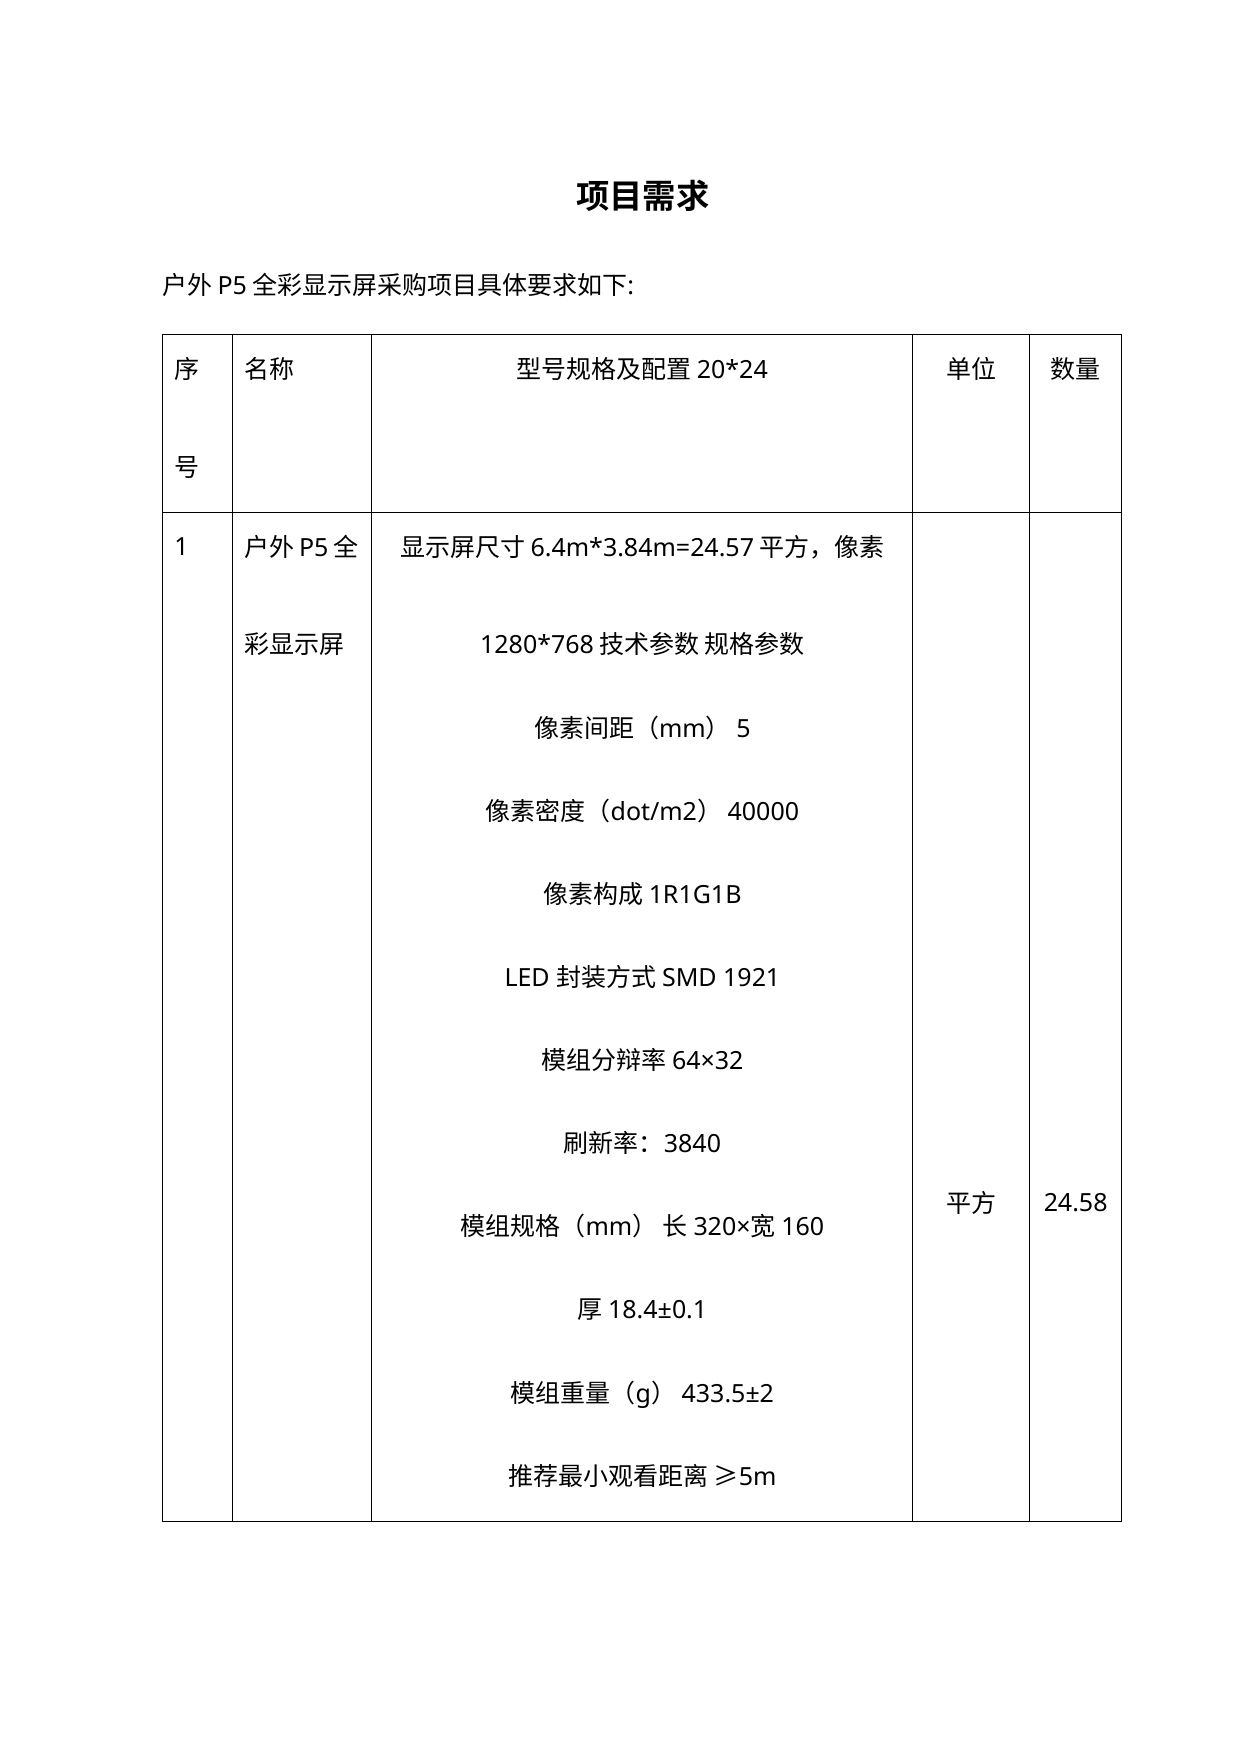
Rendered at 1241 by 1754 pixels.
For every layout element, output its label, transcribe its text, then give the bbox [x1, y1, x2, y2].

table_header 序号 [163, 335, 232, 512]
table_header 单位 [913, 335, 1029, 512]
text 户外P5全彩显示屏采购项目具体要求如下: [162, 251, 1122, 316]
table_cell 户外P5全彩显示屏 [233, 513, 371, 1521]
table_header 型号规格及配置20*24 [372, 335, 912, 512]
table_header 名称 [233, 335, 371, 512]
table_cell 24.58 [1030, 513, 1121, 1521]
table_cell 平方 [913, 513, 1029, 1521]
text 项目需求 [162, 162, 1122, 227]
table_header 数量 [1030, 335, 1121, 512]
table_cell 1 [163, 513, 232, 1521]
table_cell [372, 513, 912, 1521]
